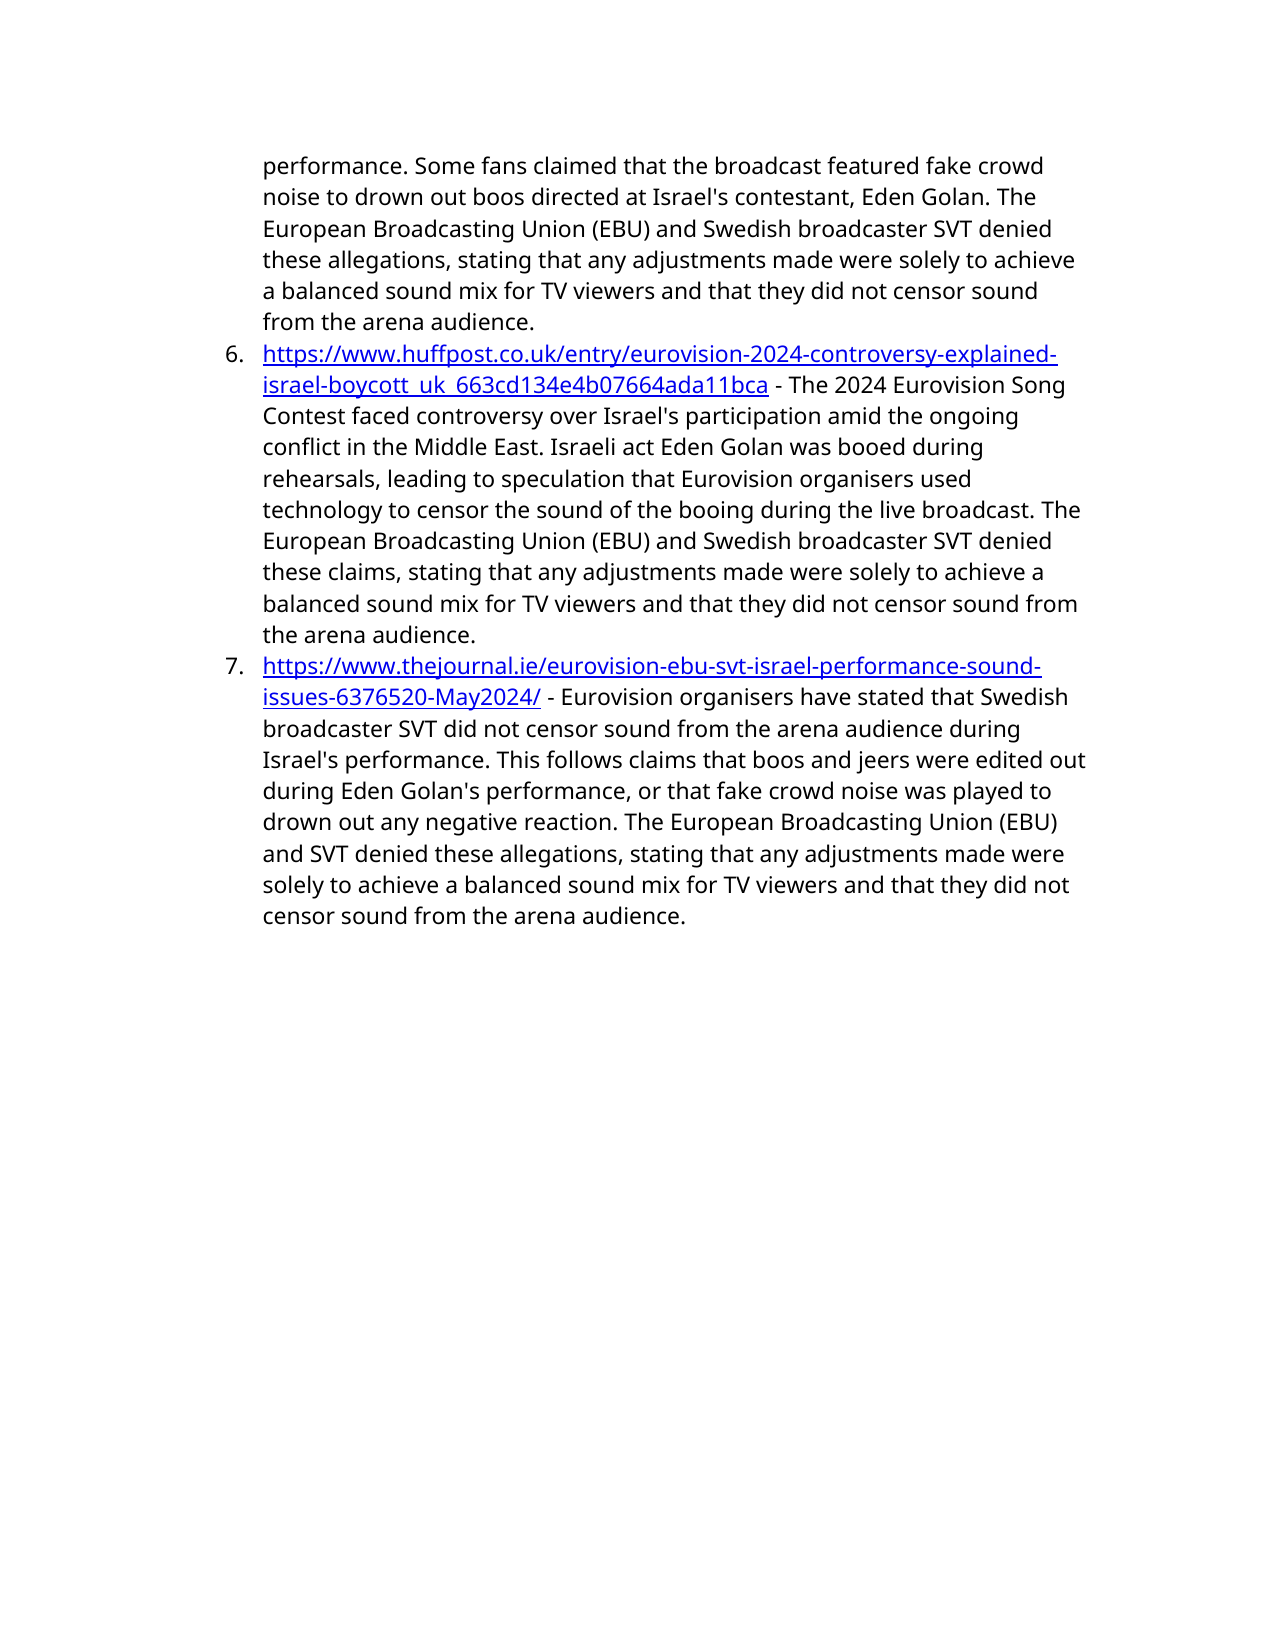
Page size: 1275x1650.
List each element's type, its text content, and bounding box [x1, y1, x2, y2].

list https://www.huffpost.co.uk/entry/eurovision-2024-controversy-explained-israel-boycott_uk_663cd134e4b07664ada11bca - The 2024 Eurovision Song Contest faced controversy over Israel's participation amid the ongoing conflict in the Middle East. Israeli act Eden Golan was booed during rehearsals, leading to speculation that Eurovision organisers used technology to censor the sound of the booing during the live broadcast. The European Broadcasting Union (EBU) and Swedish broadcaster SVT denied these claims, stating that any adjustments made were solely to achieve a balanced sound mix for TV viewers and that they did not censor sound from the arena audience. [225, 337, 1087, 650]
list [225, 150, 1087, 337]
list https://www.thejournal.ie/eurovision-ebu-svt-israel-performance-sound-issues-6376520-May2024/ - Eurovision organisers have stated that Swedish broadcaster SVT did not censor sound from the arena audience during Israel's performance. This follows claims that boos and jeers were edited out during Eden Golan's performance, or that fake crowd noise was played to drown out any negative reaction. The European Broadcasting Union (EBU) and SVT denied these allegations, stating that any adjustments made were solely to achieve a balanced sound mix for TV viewers and that they did not censor sound from the arena audience. [225, 650, 1087, 931]
